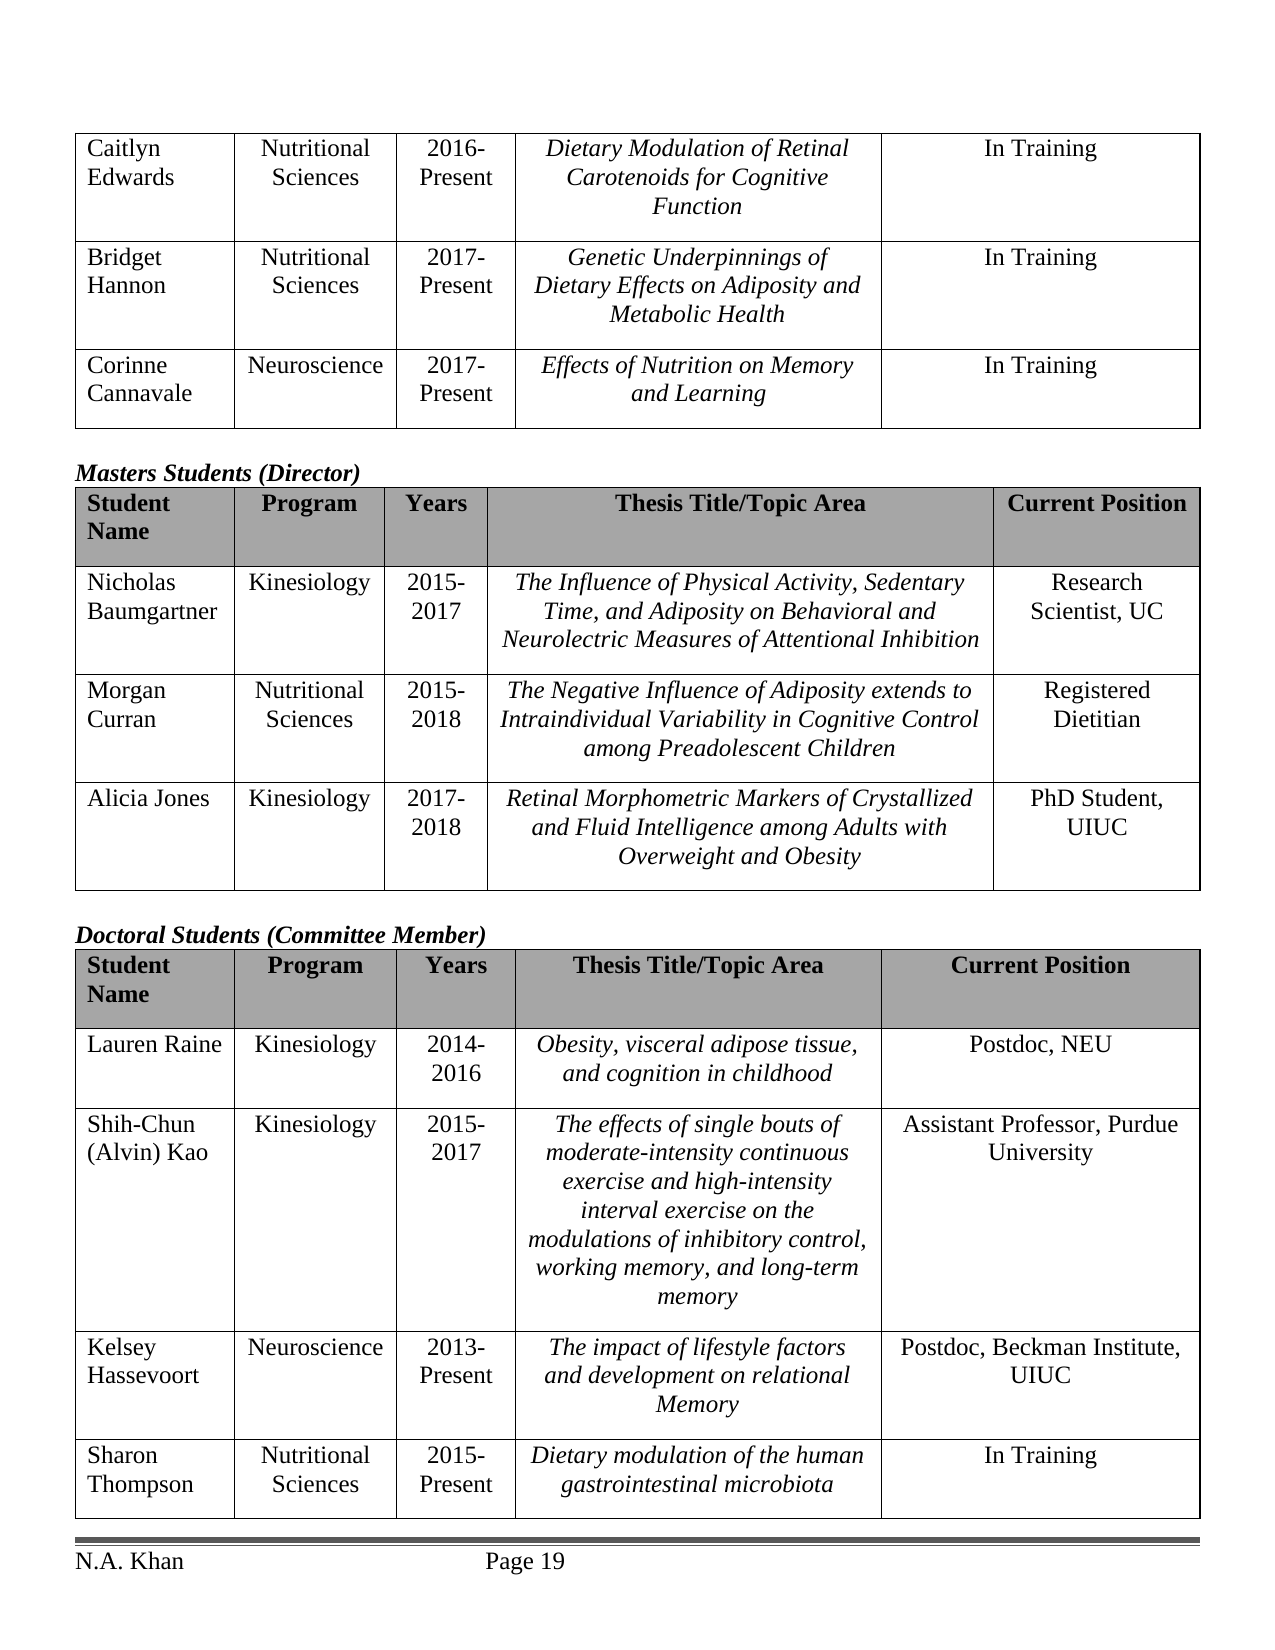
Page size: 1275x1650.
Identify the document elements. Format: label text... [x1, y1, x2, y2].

table_cell Nutritional Sciences [235, 134, 396, 241]
table_cell Alicia Jones [76, 783, 234, 890]
table_cell 2013-Present [397, 1332, 515, 1439]
table_header Current Position [882, 950, 1199, 1028]
table_cell Kinesiology [235, 1029, 396, 1108]
table_header Years [385, 488, 487, 566]
table_cell Shih-Chun (Alvin) Kao [76, 1109, 234, 1331]
table_header Program [235, 488, 384, 566]
table_cell The impact of lifestyle factors and development on relational Memory [516, 1332, 881, 1439]
table_cell Dietary Modulation of Retinal Carotenoids for Cognitive Function [516, 134, 881, 241]
text Masters Students (Director) [75, 458, 1237, 487]
table_cell Nutritional Sciences [235, 675, 384, 782]
table_cell Registered Dietitian [994, 675, 1199, 782]
table_cell Dietary modulation of the human gastrointestinal microbiota [516, 1440, 881, 1518]
table_cell In Training [882, 242, 1199, 349]
table_cell PhD Student, UIUC [994, 783, 1199, 890]
table_cell 2017-2018 [385, 783, 487, 890]
table_cell Bridget Hannon [76, 242, 234, 349]
table_cell Obesity, visceral adipose tissue, and cognition in childhood [516, 1029, 881, 1108]
table_cell 2015-2017 [385, 567, 487, 674]
table_header Student Name [76, 488, 234, 566]
table_cell Nicholas Baumgartner [76, 567, 234, 674]
table_cell Kinesiology [235, 1109, 396, 1331]
table_cell Postdoc, Beckman Institute, UIUC [882, 1332, 1199, 1439]
table_cell Kelsey Hassevoort [76, 1332, 234, 1439]
table_cell 2017- Present [397, 350, 515, 428]
table_cell Nutritional Sciences [235, 242, 396, 349]
table_header Student Name [76, 950, 234, 1028]
table_cell Caitlyn Edwards [76, 134, 234, 241]
table_cell 2014-2016 [397, 1029, 515, 1108]
table_cell In Training [882, 350, 1199, 428]
table_cell 2015-2018 [385, 675, 487, 782]
table_cell Effects of Nutrition on Memory and Learning [516, 350, 881, 428]
table_cell The Negative Influence of Adiposity extends to Intraindividual Variability in Cognitive Control among Preadolescent Children [488, 675, 993, 782]
table_cell 2015-Present [397, 1440, 515, 1518]
text Doctoral Students (Committee Member) [75, 920, 1237, 949]
table_cell 2017-Present [397, 242, 515, 349]
table_header Program [235, 950, 396, 1028]
table_cell Postdoc, NEU [882, 1029, 1199, 1108]
table_cell 2016-Present [397, 134, 515, 241]
table_cell Morgan Curran [76, 675, 234, 782]
table_cell Corinne Cannavale [76, 350, 234, 428]
table_cell Nutritional Sciences [235, 1440, 396, 1518]
table_cell In Training [882, 134, 1199, 241]
table_header Current Position [994, 488, 1199, 566]
table_header Thesis Title/Topic Area [488, 488, 993, 566]
table_cell The Influence of Physical Activity, Sedentary Time, and Adiposity on Behavioral and Neurolectric Measures of Attentional Inhibition [488, 567, 993, 674]
table_cell Research Scientist, UC [994, 567, 1199, 674]
table_header Thesis Title/Topic Area [516, 950, 881, 1028]
table_cell Neuroscience [235, 350, 396, 428]
table_cell The effects of single bouts of moderate-intensity continuous exercise and high-intensity interval exercise on the modulations of inhibitory control, working memory, and long-term memory [516, 1109, 881, 1331]
table_cell Neuroscience [235, 1332, 396, 1439]
table_cell Retinal Morphometric Markers of Crystallized and Fluid Intelligence among Adults with Overweight and Obesity [488, 783, 993, 890]
table_cell Kinesiology [235, 567, 384, 674]
table_cell In Training [882, 1440, 1199, 1518]
table_header Years [397, 950, 515, 1028]
table_cell Kinesiology [235, 783, 384, 890]
table_cell 2015-2017 [397, 1109, 515, 1331]
table_cell Lauren Raine [76, 1029, 234, 1108]
table_cell Sharon Thompson [76, 1440, 234, 1518]
table_cell Genetic Underpinnings of Dietary Effects on Adiposity and Metabolic Health [516, 242, 881, 349]
table_cell Assistant Professor, Purdue University [882, 1109, 1199, 1331]
